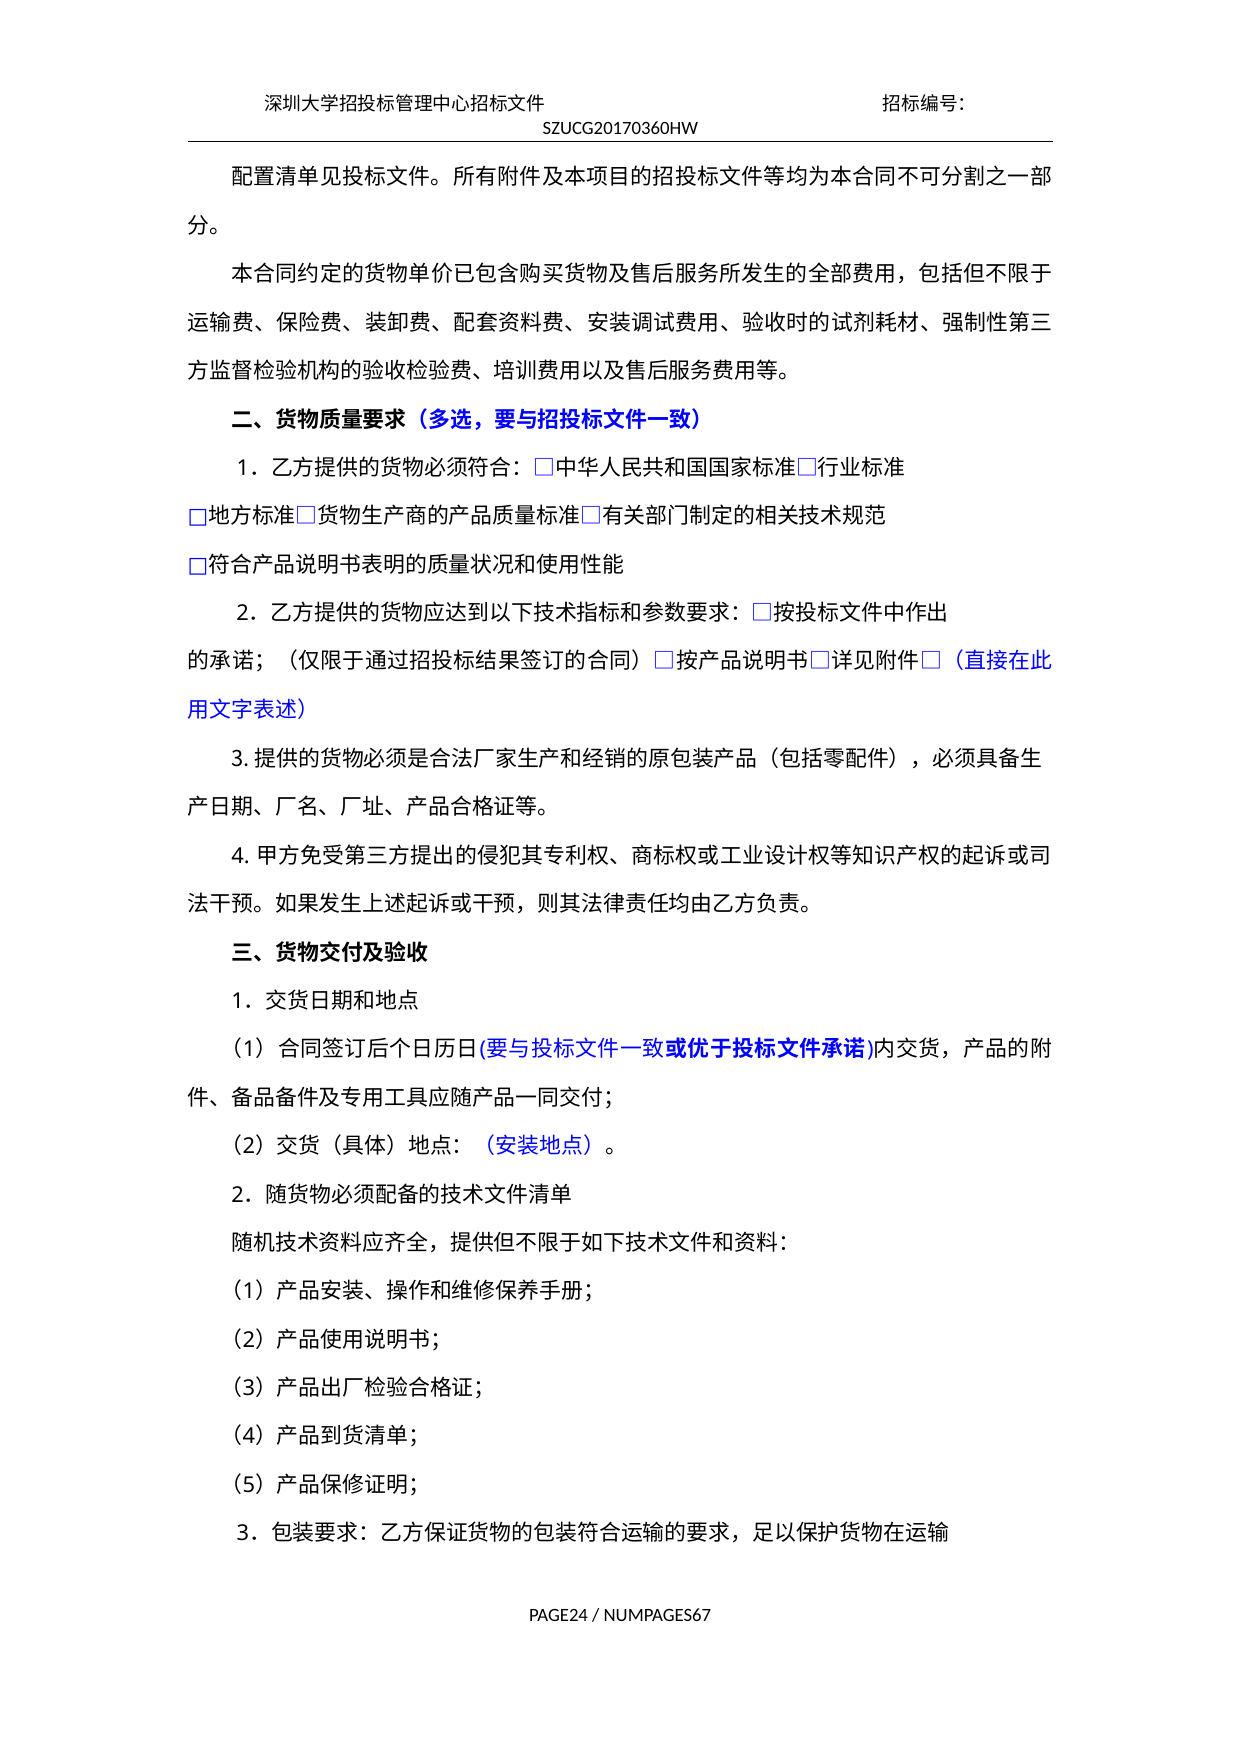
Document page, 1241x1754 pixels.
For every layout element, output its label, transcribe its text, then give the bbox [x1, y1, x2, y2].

text 二、货物质量要求（多选，要与招投标文件一致） [187, 401, 1053, 434]
text 的承诺；（仅限于通过招投标结果签订的合同）□按产品说明书□详见附件□（直接在此用文字表述） [187, 643, 1053, 724]
text （1）产品安装、操作和维修保养手册； [187, 1273, 1053, 1306]
text 1．乙方提供的货物必须符合：□中华人民共和国国家标准□行业标准 [236, 450, 1053, 482]
text （2）产品使用说明书； [187, 1321, 1053, 1354]
text （5）产品保修证明； [187, 1466, 1053, 1499]
text 3．包装要求：乙方保证货物的包装符合运输的要求，足以保护货物在运输 [236, 1515, 1053, 1547]
text 本合同约定的货物单价已包含购买货物及售后服务所发生的全部费用，包括但不限于运输费、保险费、装卸费、配套资料费、安装调试费用、验收时的试剂耗材、强制性第三方监督检验机构的验收检验费、培训费用以及售后服务费用等。 [187, 256, 1053, 386]
text （4）产品到货清单； [187, 1418, 1053, 1451]
text □符合产品说明书表明的质量状况和使用性能 [187, 546, 1053, 579]
text 2．随货物必须配备的技术文件清单 [187, 1176, 1053, 1209]
text 2．乙方提供的货物应达到以下技术指标和参数要求：□按投标文件中作出 [236, 595, 1053, 627]
text 配置清单见投标文件。所有附件及本项目的招投标文件等均为本合同不可分割之一部分。 [187, 158, 1053, 240]
text 4. 甲方免受第三方提出的侵犯其专利权、商标权或工业设计权等知识产权的起诉或司法干预。如果发生上述起诉或干预，则其法律责任均由乙方负责。 [187, 837, 1053, 918]
text 三、货物交付及验收 [187, 934, 1053, 967]
text （1）合同签订后个日历日(要与投标文件一致或优于投标文件承诺)内交货，产品的附件、备品备件及专用工具应随产品一同交付； [187, 1031, 1053, 1112]
text （2）交货（具体）地点：（安装地点）。 [187, 1128, 1053, 1161]
text 1．交货日期和地点 [187, 983, 1053, 1015]
text 3. 提供的货物必须是合法厂家生产和经销的原包装产品（包括零配件），必须具备生产日期、厂名、厂址、产品合格证等。 [187, 740, 1053, 821]
text 随机技术资料应齐全，提供但不限于如下技术文件和资料： [187, 1225, 1053, 1257]
text □地方标准□货物生产商的产品质量标准□有关部门制定的相关技术规范 [187, 498, 1053, 531]
text （3）产品出厂检验合格证； [187, 1370, 1053, 1402]
